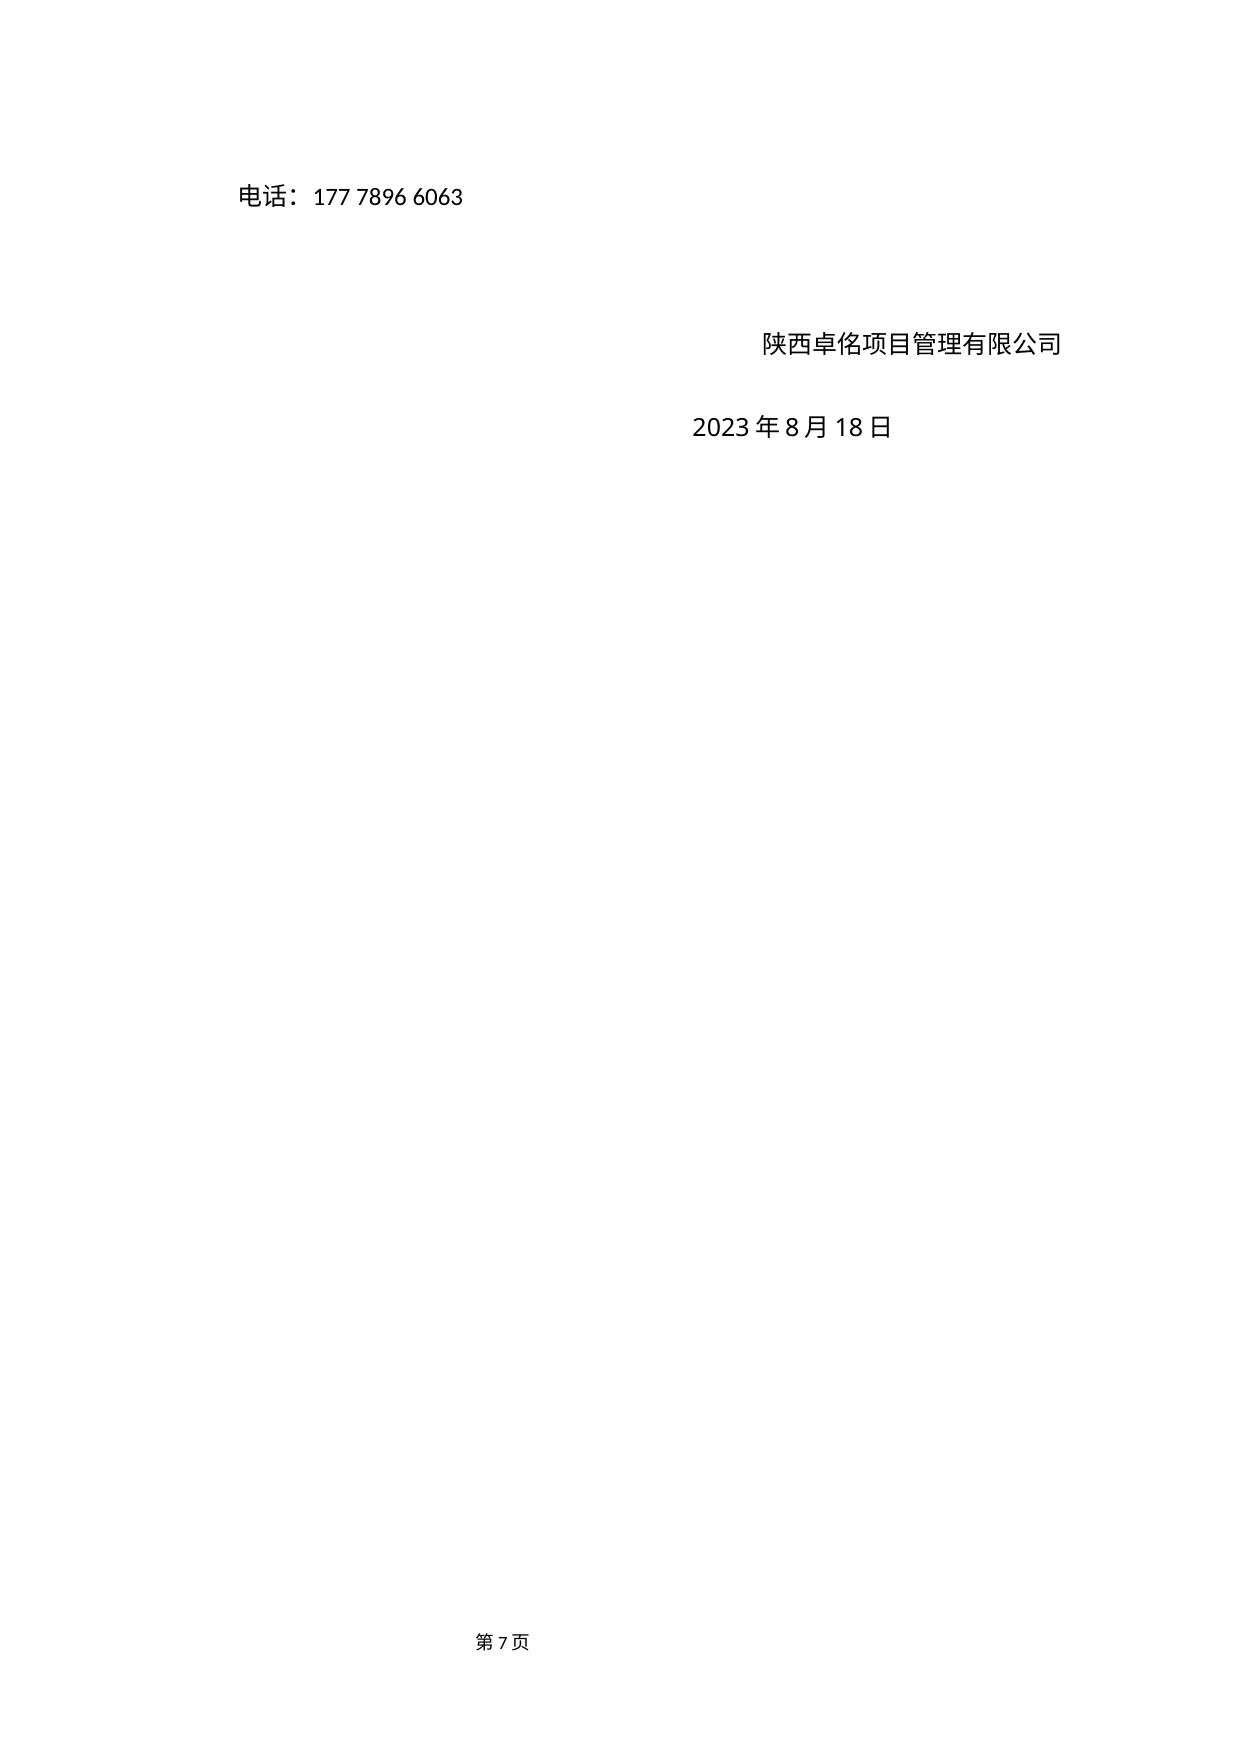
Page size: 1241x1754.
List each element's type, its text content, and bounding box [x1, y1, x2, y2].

text 电话：177 7896 6063 [187, 162, 1062, 227]
text 陕西卓佲项目管理有限公司 [187, 310, 1062, 375]
text 2023年8月18日 [187, 393, 1062, 458]
